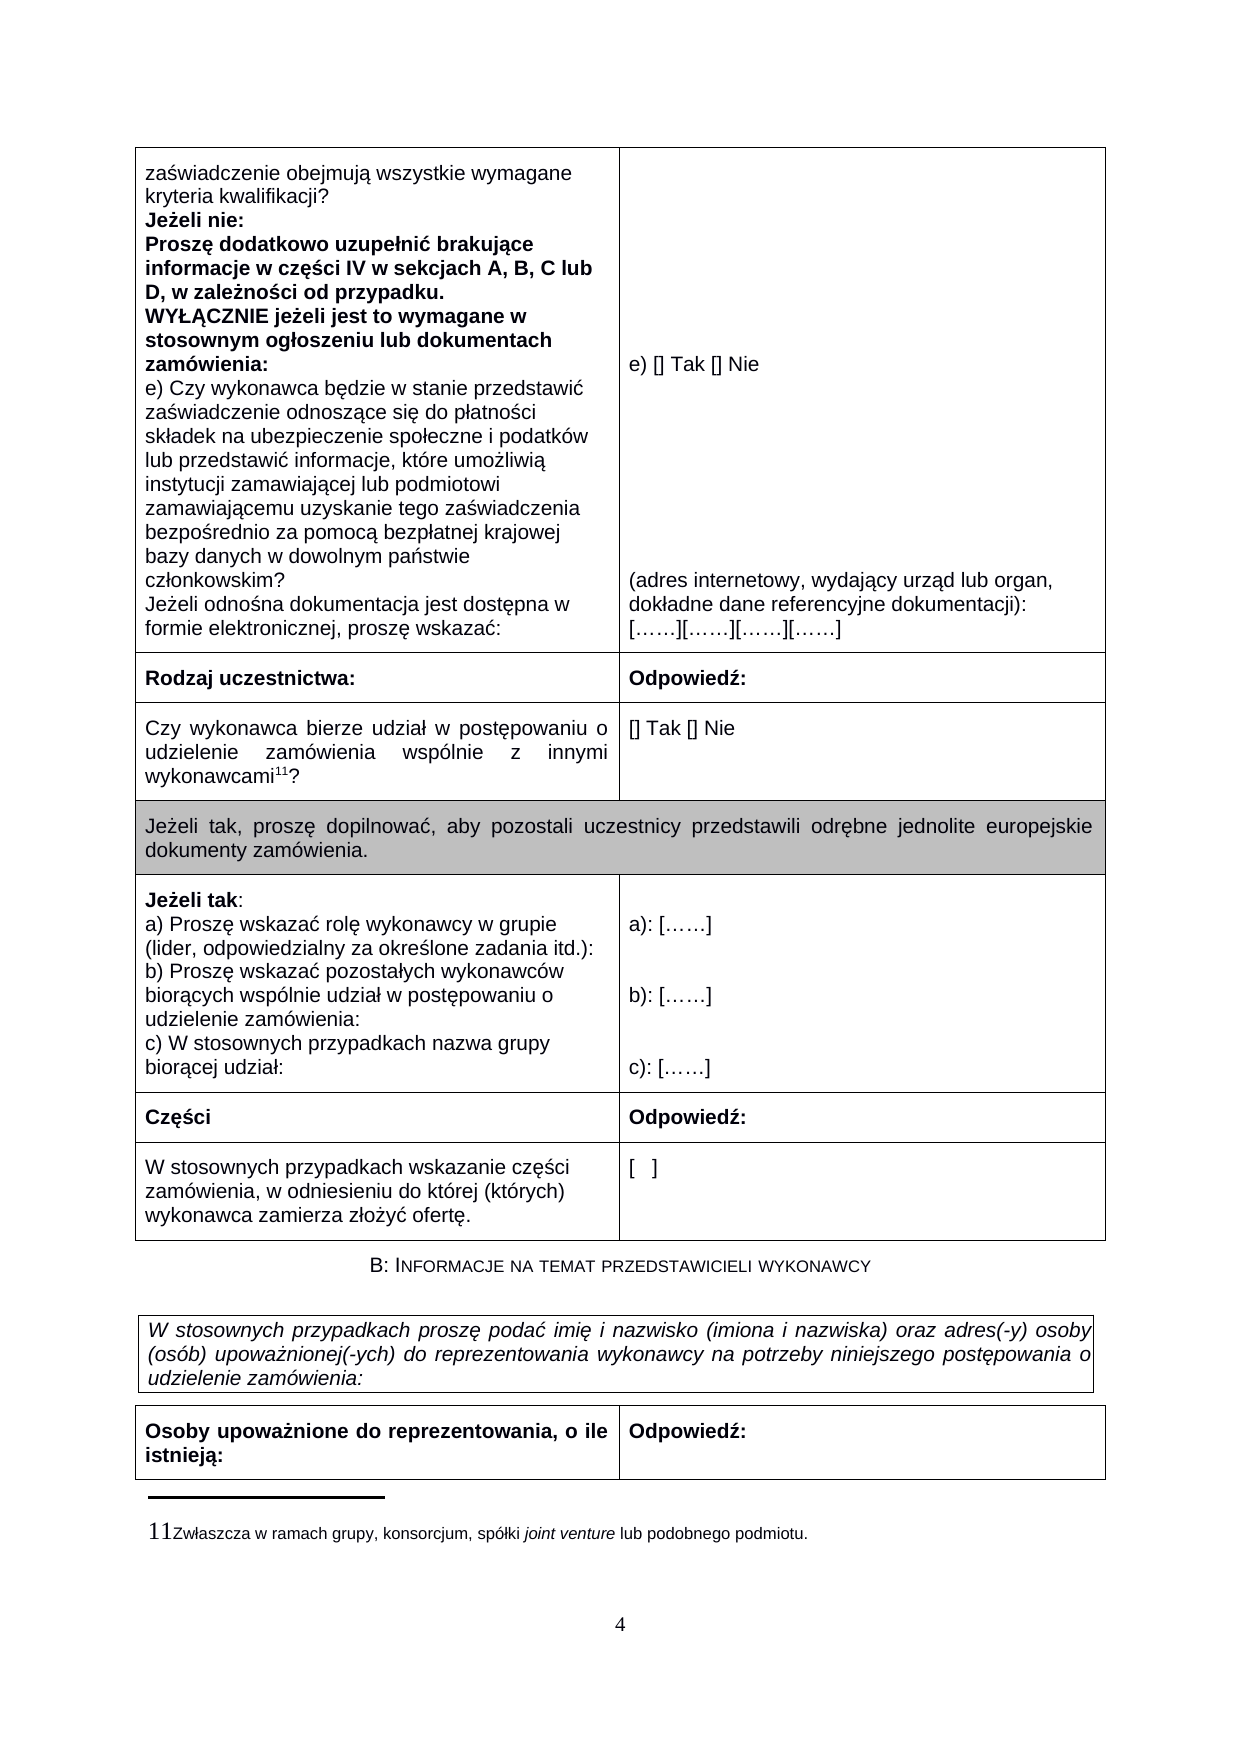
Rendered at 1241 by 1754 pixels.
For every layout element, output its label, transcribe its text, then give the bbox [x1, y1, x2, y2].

title B: Informacje na temat przedstawicieli wykonawcy [148, 1253, 1093, 1277]
table_cell W stosownych przypadkach wskazanie części zamówienia, w odniesieniu do której (których) wykonawca zamierza złożyć ofertę. [136, 1143, 619, 1239]
table_header Odpowiedź: [620, 1406, 1105, 1479]
table_cell [ ] [620, 1143, 1105, 1239]
table_cell a): [……] b): [……] c): [……] [620, 875, 1105, 1092]
table_cell Czy wykonawca bierze udział w postępowaniu o udzielenie zamówienia wspólnie z innymi wykonawcami? [136, 703, 619, 800]
table_cell Części [136, 1093, 619, 1142]
table_cell Odpowiedź: [620, 1093, 1105, 1142]
text W stosownych przypadkach proszę podać imię i nazwisko (imiona i nazwiska) oraz adres(-y) osoby (osób) upoważnionej(-ych) do reprezentowania wykonawcy na potrzeby niniejszego postępowania o udzielenie zamówienia: [139, 1316, 1093, 1392]
table_cell a) [……] b) (adres internetowy, wydający urząd lub organ, dokładne dane referencyjne dokumentacji): [……][……][……][……] c) [……] d) [] Tak [] Nie e) [] Tak [] Nie (adres internetowy, wydający urząd lub organ, dokładne dane referencyjne dokumentacji): [……][……][……][……] [620, 148, 1105, 652]
table_cell Jeżeli tak: a) Proszę wskazać rolę wykonawcy w grupie (lider, odpowiedzialny za określone zadania itd.): b) Proszę wskazać pozostałych wykonawców biorących wspólnie udział w postępowaniu o udzielenie zamówienia: c) W stosownych przypadkach nazwa grupy biorącej udział: [136, 875, 619, 1092]
table_cell Rodzaj uczestnictwa: [136, 653, 619, 702]
table_header Osoby upoważnione do reprezentowania, o ile istnieją: [136, 1406, 619, 1479]
table_cell [] Tak [] Nie [620, 703, 1105, 800]
table_cell Jeżeli tak, proszę dopilnować, aby pozostali uczestnicy przedstawili odrębne jednolite europejskie dokumenty zamówienia. [136, 801, 1105, 874]
table_cell Jeżeli tak: Proszę udzielić odpowiedzi w pozostałych fragmentach niniejszej sekcji, w sekcji B i, w odpowiednich przypadkach, sekcji C niniejszej części, uzupełnić część V (w stosownych przypadkach) oraz w każdym przypadku wypełnić i podpisać część VI. a) Proszę podać nazwę wykazu lub zaświadczenia i odpowiedni numer rejestracyjny lub numer zaświadczenia, jeżeli dotyczy: b) Jeżeli poświadczenie wpisu do wykazu lub wydania zaświadczenia jest dostępne w formie elektronicznej, proszę podać: c) Proszę podać dane referencyjne stanowiące podstawę wpisu do wykazu lub wydania zaświadczenia oraz, w stosownych przypadkach, klasyfikację nadaną w urzędowym wykazie: d) Czy wpis do wykazu lub wydane zaświadczenie obejmują wszystkie wymagane kryteria kwalifikacji? Jeżeli nie: Proszę dodatkowo uzupełnić brakujące informacje w części IV w sekcjach A, B, C lub D, w zależności od przypadku. WYŁĄCZNIE jeżeli jest to wymagane w stosownym ogłoszeniu lub dokumentach zamówienia: e) Czy wykonawca będzie w stanie przedstawić zaświadczenie odnoszące się do płatności składek na ubezpieczenie społeczne i podatków lub przedstawić informacje, które umożliwią instytucji zamawiającej lub podmiotowi zamawiającemu uzyskanie tego zaświadczenia bezpośrednio za pomocą bezpłatnej krajowej bazy danych w dowolnym państwie członkowskim? Jeżeli odnośna dokumentacja jest dostępna w formie elektronicznej, proszę wskazać: [136, 148, 619, 652]
table_cell Odpowiedź: [620, 653, 1105, 702]
